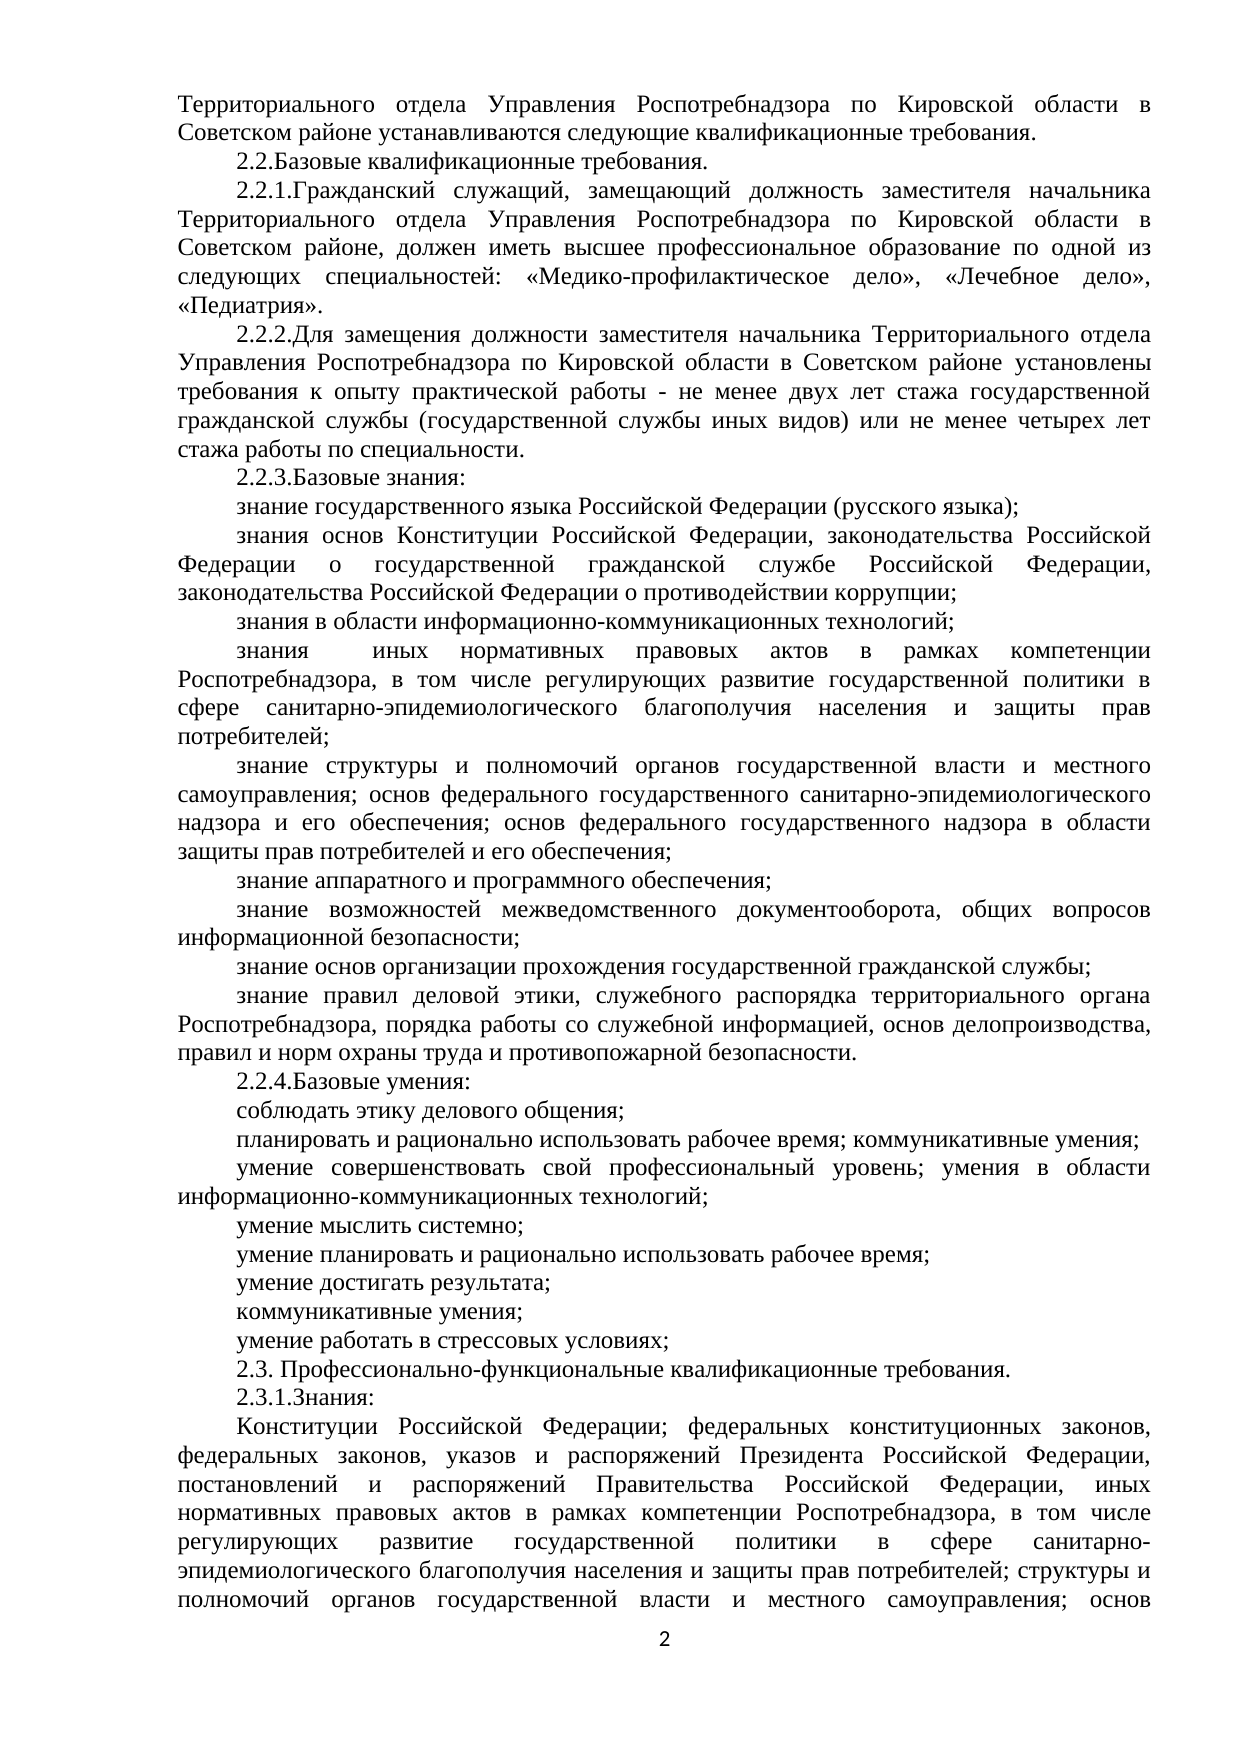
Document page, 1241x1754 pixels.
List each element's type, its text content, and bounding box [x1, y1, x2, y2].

text знание аппаратного и программного обеспечения; [177, 865, 1152, 894]
text 2.2.2.Для замещения должности заместителя начальника Территориального отдела Управления Роспотребнадзора по Кировской области в Советском районе установлены требования к опыту практической работы - не менее двух лет стажа государственной гражданской службы (государственной службы иных видов) или не менее четырех лет стажа работы по специальности. [177, 319, 1152, 462]
text умение планировать и рационально использовать рабочее время; [177, 1239, 1152, 1267]
text знания в области информационно-коммуникационных технологий; [177, 606, 1152, 635]
text умение мыслить системно; [177, 1210, 1152, 1239]
text 2.2.4.Базовые умения: [177, 1066, 1152, 1095]
text знания иных нормативных правовых актов в рамках компетенции Роспотребнадзора, в том числе регулирующих развитие государственной политики в сфере санитарно-эпидемиологического благополучия населения и защиты прав потребителей; [177, 635, 1152, 750]
text 2.3.1.Знания: [177, 1382, 1152, 1411]
text знание основ организации прохождения государственной гражданской службы; [177, 951, 1152, 980]
text 2.2.Базовые квалификационные требования. [177, 146, 1152, 175]
text умение достигать результата; [177, 1267, 1152, 1296]
text планировать и рационально использовать рабочее время; коммуникативные умения; [177, 1124, 1152, 1152]
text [177, 89, 1152, 146]
text знание государственного языка Российской Федерации (русского языка); [177, 491, 1152, 520]
text знание правил деловой этики, служебного распорядка территориального органа Роспотребнадзора, порядка работы со служебной информацией, основ делопроизводства, правил и норм охраны труда и противопожарной безопасности. [177, 980, 1152, 1066]
text 2.2.1.Гражданский служащий, замещающий должность заместителя начальника Территориального отдела Управления Роспотребнадзора по Кировской области в Советском районе, должен иметь высшее профессиональное образование по одной из следующих специальностей: «Медико-профилактическое дело», «Лечебное дело», «Педиатрия». [177, 175, 1152, 319]
text умение работать в стрессовых условиях; [177, 1325, 1152, 1354]
text коммуникативные умения; [177, 1296, 1152, 1325]
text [177, 1411, 1152, 1612]
text знания основ Конституции Российской Федерации, законодательства Российской Федерации о государственной гражданской службе Российской Федерации, законодательства Российской Федерации о противодействии коррупции; [177, 520, 1152, 606]
text соблюдать этику делового общения; [177, 1095, 1152, 1124]
text 2.3. Профессионально-функциональные квалификационные требования. [177, 1354, 1152, 1382]
text 2.2.3.Базовые знания: [177, 462, 1152, 491]
text умение совершенствовать свой профессиональный уровень; умения в области информационно-коммуникационных технологий; [177, 1152, 1152, 1210]
text знание структуры и полномочий органов государственной власти и местного самоуправления; основ федерального государственного санитарно-эпидемиологического надзора и его обеспечения; основ федерального государственного надзора в области защиты прав потребителей и его обеспечения; [177, 750, 1152, 865]
text знание возможностей межведомственного документооборота, общих вопросов информационной безопасности; [177, 894, 1152, 951]
